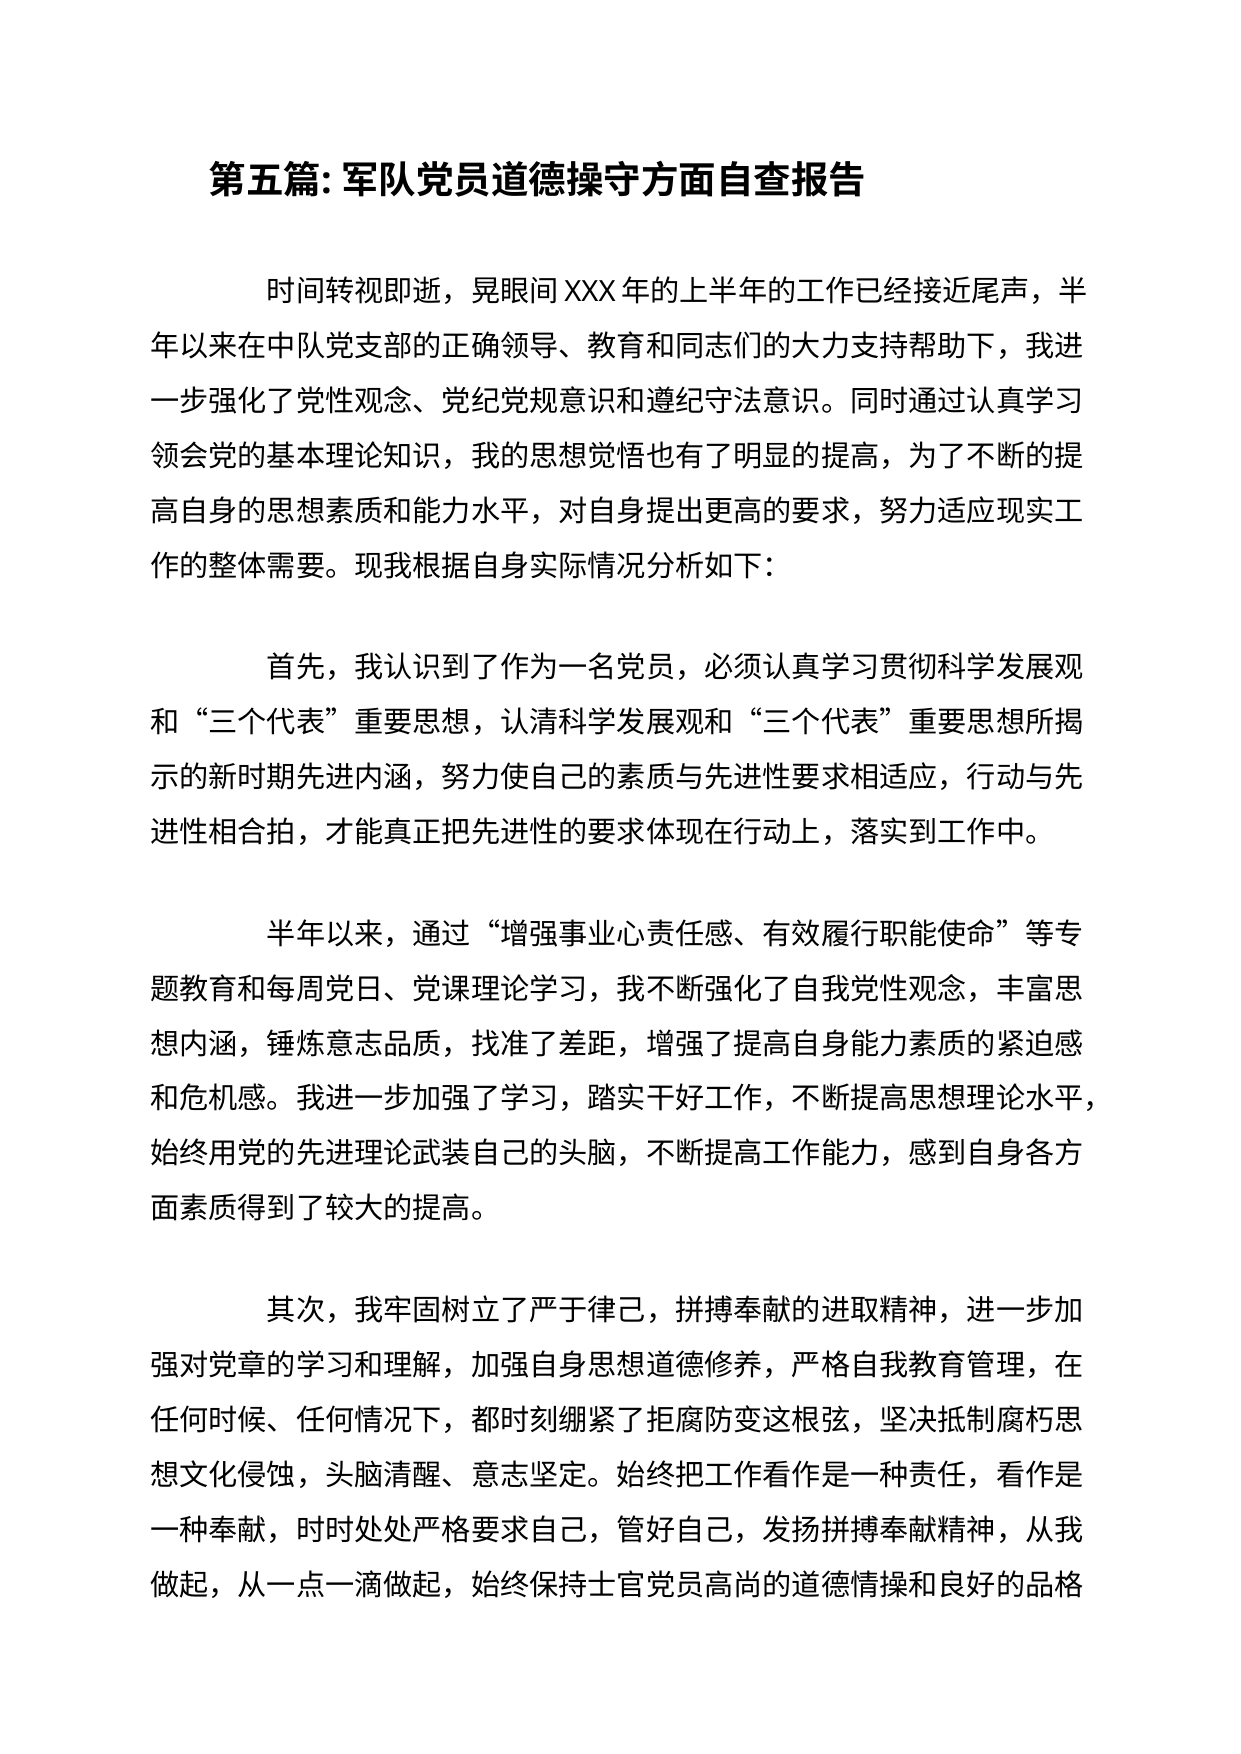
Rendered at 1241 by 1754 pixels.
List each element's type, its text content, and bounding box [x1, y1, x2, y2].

text 第五篇: 军队党员道德操守方面自查报告 [150, 150, 1090, 204]
text 半年以来，通过“增强事业心责任感、有效履行职能使命”等专题教育和每周党日、党课理论学习，我不断强化了自我党性观念，丰富思想内涵，锤炼意志品质，找准了差距，增强了提高自身能力素质的紧迫感和危机感。我进一步加强了学习，踏实干好工作，不断提高思想理论水平，始终用党的先进理论武装自己的头脑，不断提高工作能力，感到自身各方面素质得到了较大的提高。 [150, 910, 1090, 1227]
text 首先，我认识到了作为一名党员，必须认真学习贯彻科学发展观和“三个代表”重要思想，认清科学发展观和“三个代表”重要思想所揭示的新时期先进内涵，努力使自己的素质与先进性要求相适应，行动与先进性相合拍，才能真正把先进性的要求体现在行动上，落实到工作中。 [150, 644, 1090, 851]
text 时间转视即逝，晃眼间XXX年的上半年的工作已经接近尾声，半年以来在中队党支部的正确领导、教育和同志们的大力支持帮助下，我进一步强化了党性观念、党纪党规意识和遵纪守法意识。同时通过认真学习领会党的基本理论知识，我的思想觉悟也有了明显的提高，为了不断的提高自身的思想素质和能力水平，对自身提出更高的要求，努力适应现实工作的整体需要。现我根据自身实际情况分析如下： [150, 268, 1090, 584]
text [150, 1287, 1090, 1603]
